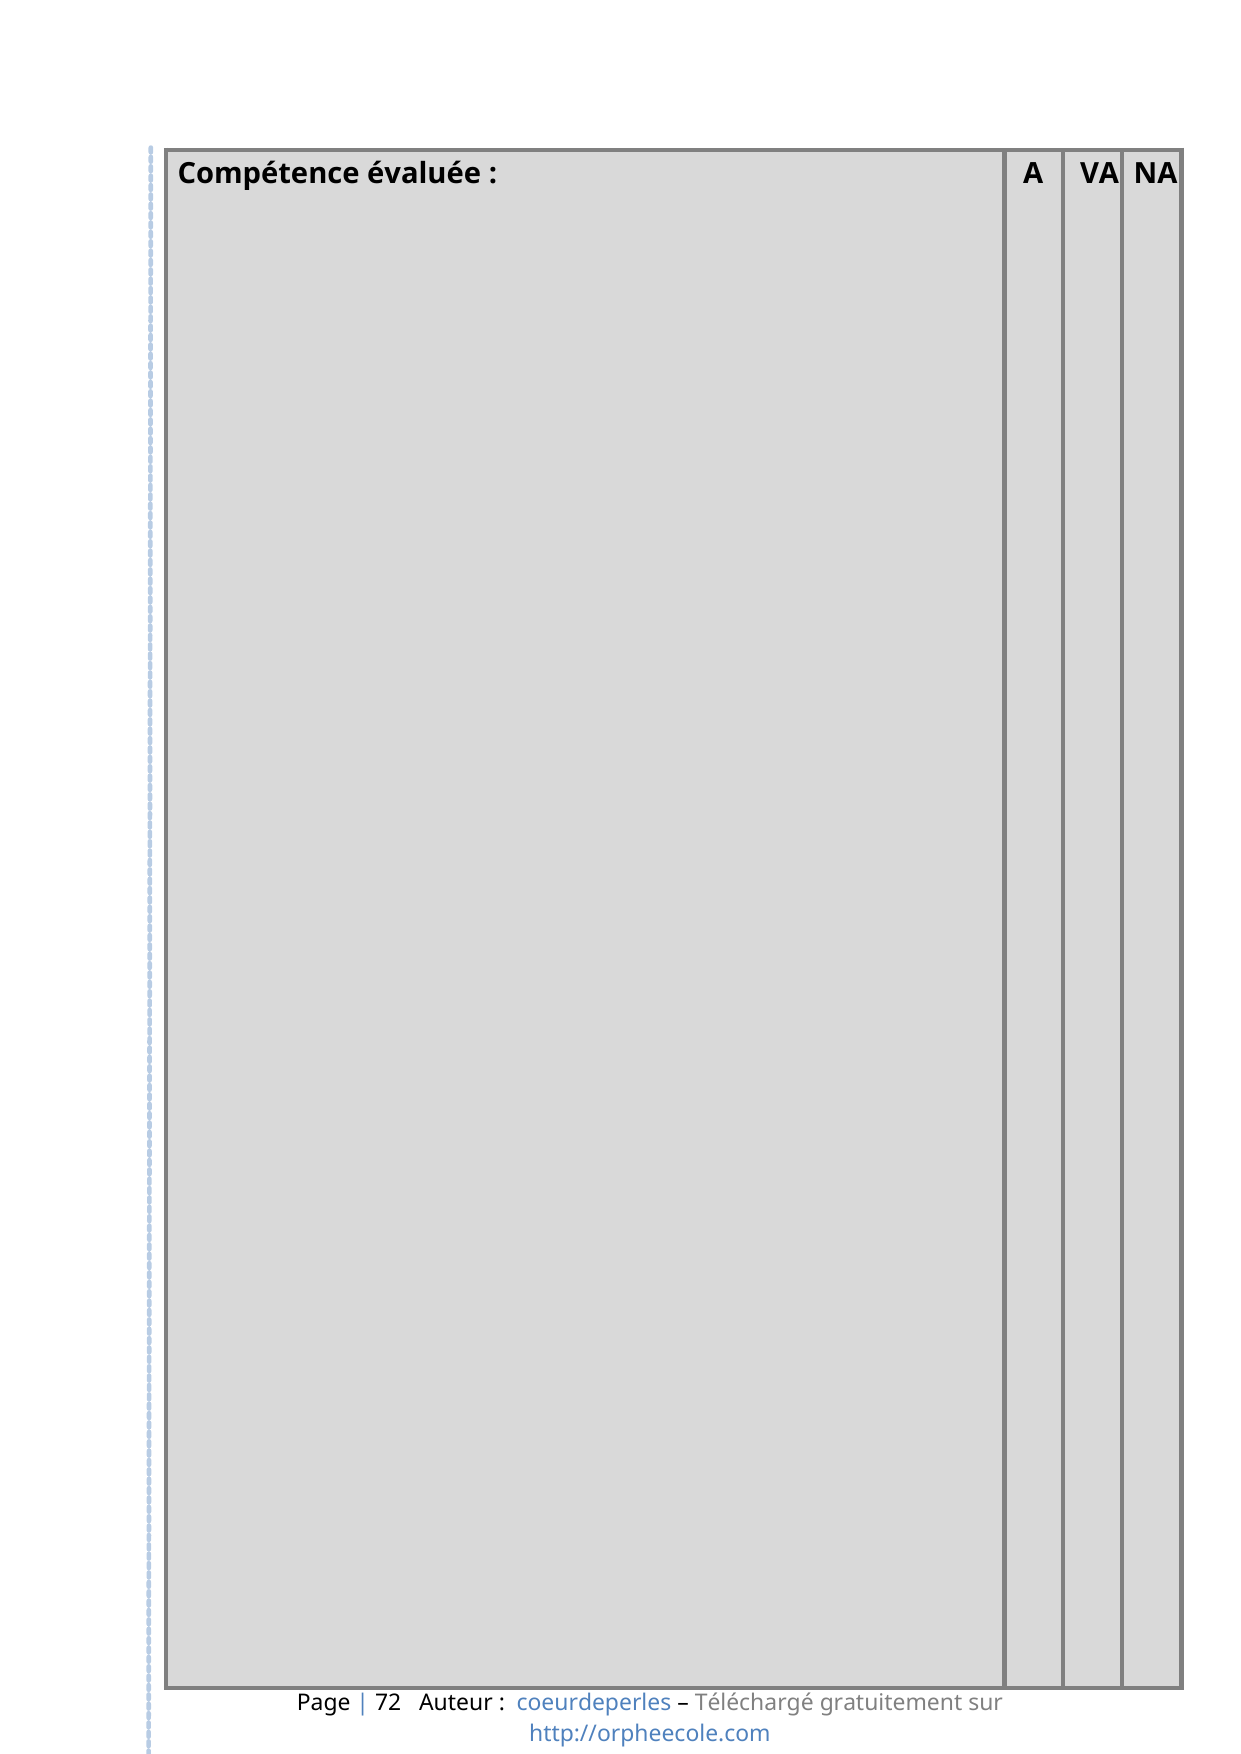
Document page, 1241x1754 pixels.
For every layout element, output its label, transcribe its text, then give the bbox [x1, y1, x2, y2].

table_header VA [1065, 152, 1120, 1686]
table_header Compétence évaluée : [168, 152, 1002, 1686]
table_header NA [1124, 152, 1179, 1686]
table_header A [1007, 152, 1061, 1686]
